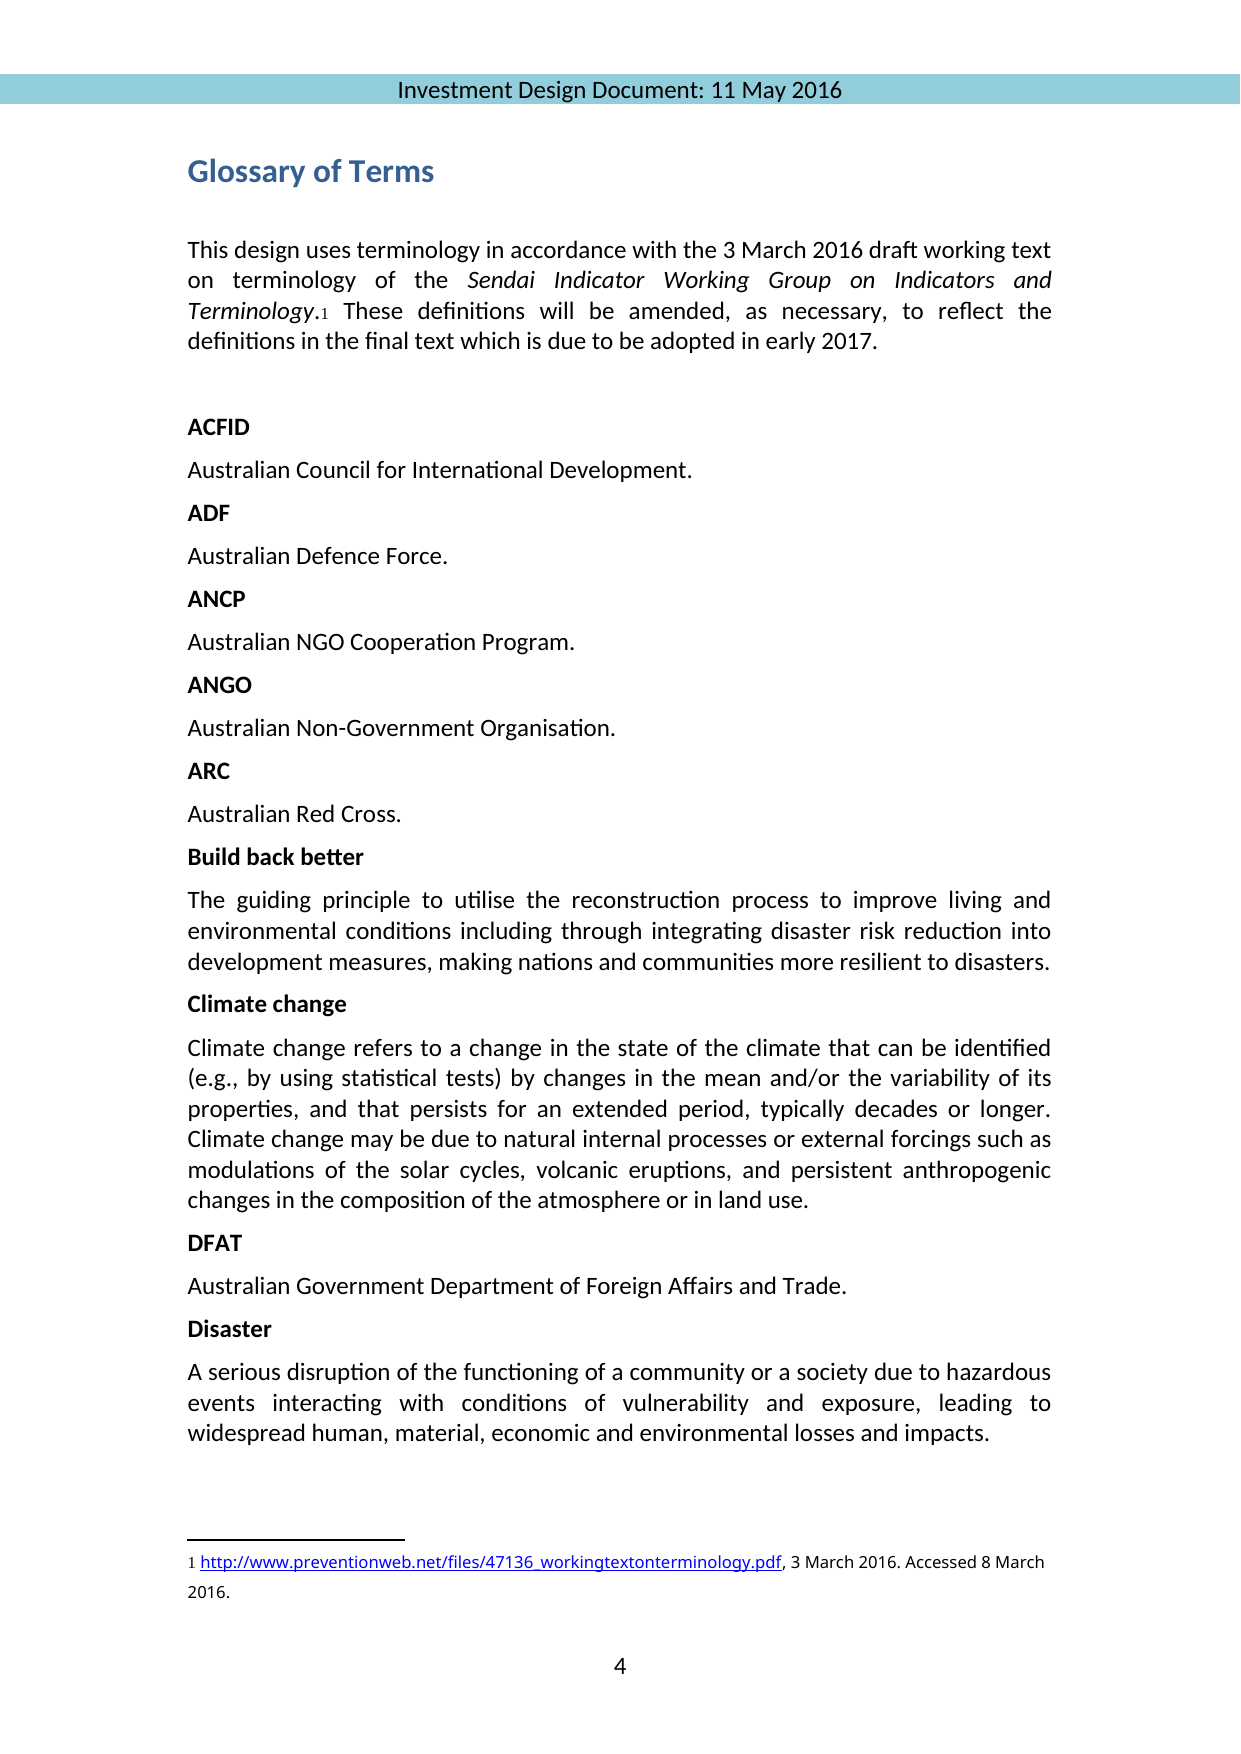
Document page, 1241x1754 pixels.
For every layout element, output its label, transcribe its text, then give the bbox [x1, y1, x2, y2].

text A serious disruption of the functioning of a community or a society due to hazardous events interacting with conditions of vulnerability and exposure, leading to widespread human, material, economic and environmental losses and impacts. [187, 1356, 1053, 1448]
text Australian Council for International Development. [187, 454, 1053, 485]
text Australian Non-Government Organisation. [187, 712, 1053, 743]
text Climate change [187, 989, 1053, 1019]
text The guiding principle to utilise the reconstruction process to improve living and environmental conditions including through integrating disaster risk reduction into development measures, making nations and communities more resilient to disasters. [187, 884, 1053, 976]
text ARC [187, 756, 1053, 786]
text ANCP [187, 583, 1053, 614]
text Climate change refers to a change in the state of the climate that can be identified (e.g., by using statistical tests) by changes in the mean and/or the variability of its properties, and that persists for an extended period, typically decades or longer. Climate change may be due to natural internal processes or external forcings such as modulations of the solar cycles, volcanic eruptions, and persistent anthropogenic changes in the composition of the atmosphere or in land use. [187, 1032, 1053, 1215]
text ADF [187, 497, 1053, 528]
text Australian Defence Force. [187, 540, 1053, 571]
text ANGO [187, 669, 1053, 700]
text Australian Red Cross. [187, 798, 1053, 829]
text DFAT [187, 1227, 1053, 1258]
text This design uses terminology in accordance with the 3 March 2016 draft working text on terminology of the Sendai Indicator Working Group on Indicators and Terminology. These definitions will be amended, as necessary, to reflect the definitions in the final text which is due to be adopted in early 2017. [187, 234, 1053, 356]
text Glossary of Terms [187, 150, 1053, 191]
text Disaster [187, 1313, 1053, 1344]
text ACFID [187, 411, 1053, 442]
text Australian NGO Cooperation Program. [187, 626, 1053, 657]
text Australian Government Department of Foreign Affairs and Trade. [187, 1270, 1053, 1301]
text Build back better [187, 842, 1053, 872]
